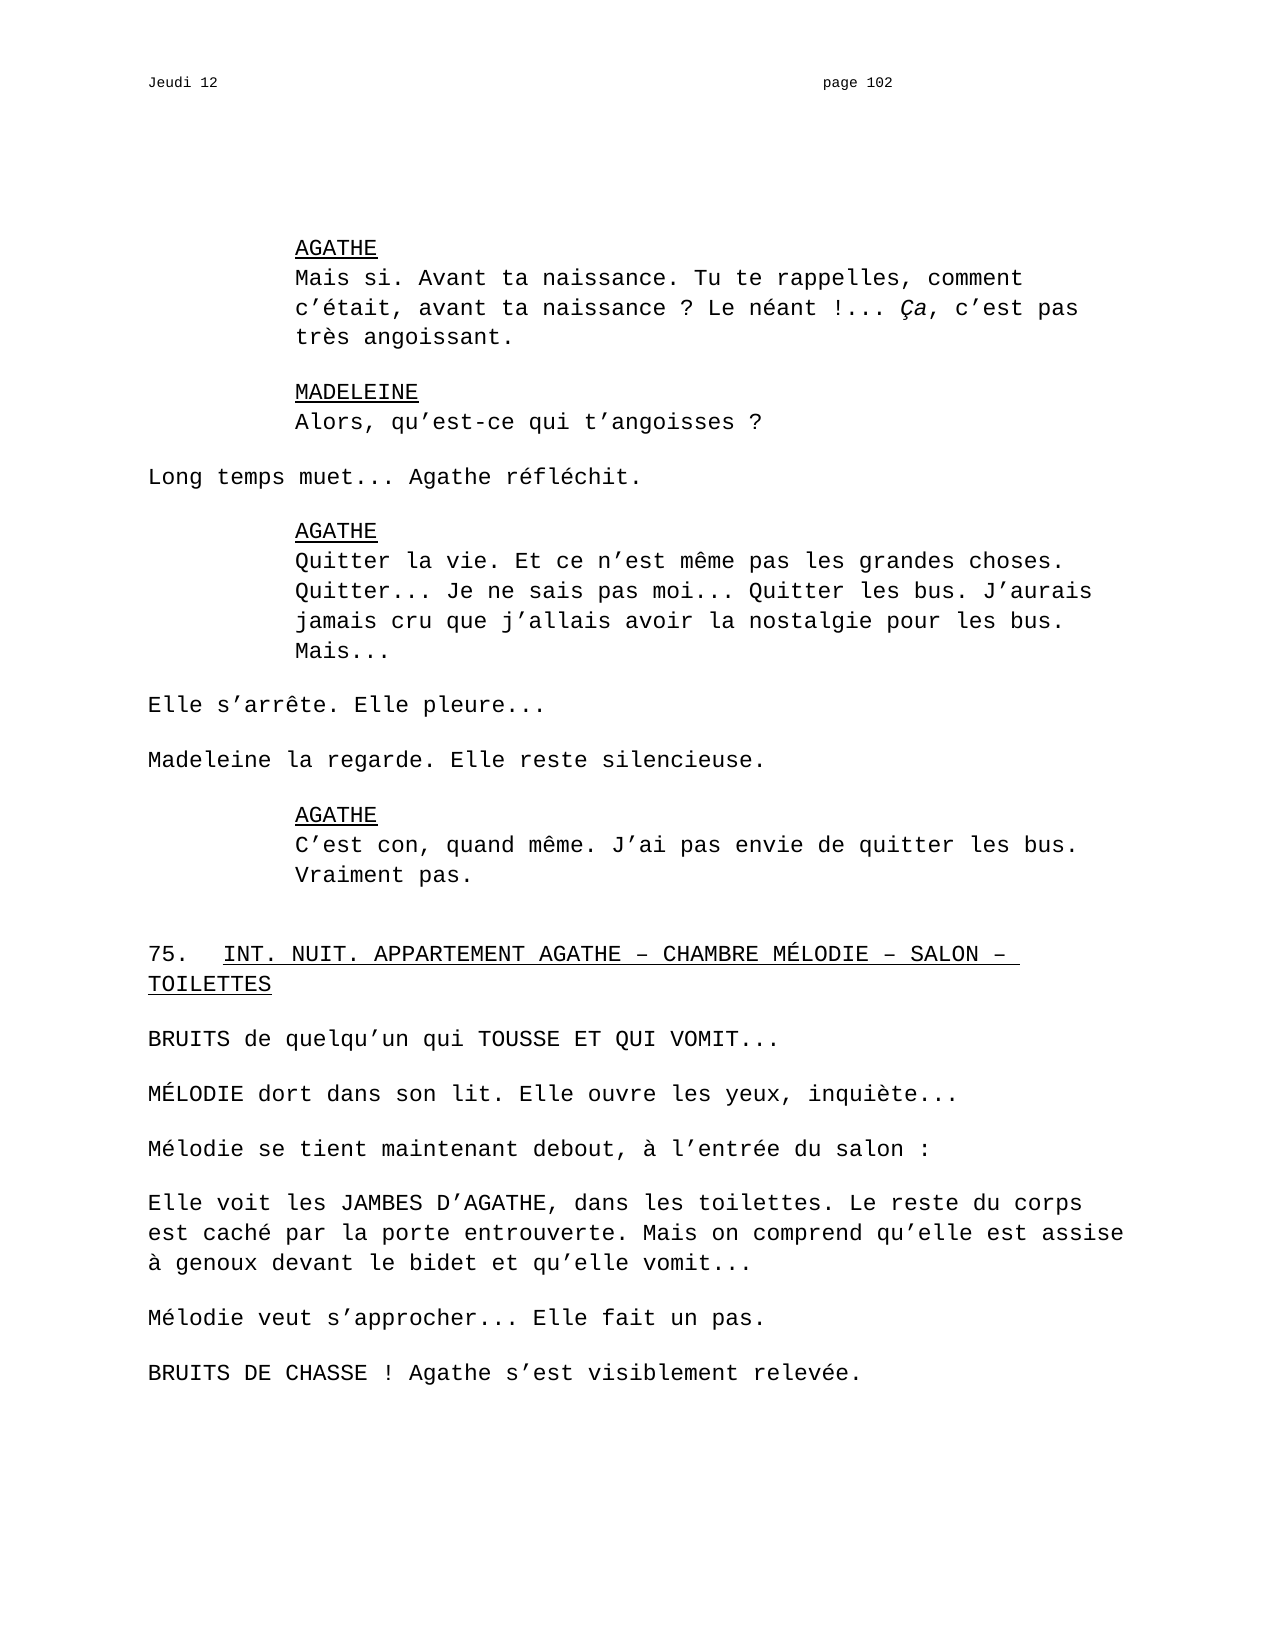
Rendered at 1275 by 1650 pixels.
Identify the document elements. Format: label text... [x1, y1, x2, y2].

text Madeleine la regarde. Elle reste silencieuse. [148, 748, 1127, 774]
text MÉLODIE dort dans son lit. Elle ouvre les yeux, inquiète... [148, 1082, 1127, 1108]
text Agathe [295, 236, 1127, 262]
text Mélodie veut s’approcher... Elle fait un pas. [148, 1306, 1127, 1332]
subtitle Int. Nuit. Appartement Agathe – chambre Mélodie – salon – toilettes [148, 943, 1127, 998]
text C’est con, quand même. J’ai pas envie de quitter les bus. Vraiment pas. [295, 833, 1127, 889]
text Agathe [295, 520, 1127, 546]
text Quitter la vie. Et ce n’est même pas les grandes choses. Quitter... Je ne sais pas moi... Quitter les bus. J’aurais jamais cru que j’allais avoir la nostalgie pour les bus. Mais... [295, 549, 1127, 665]
text Elle s’arrête. Elle pleure... [148, 694, 1127, 720]
text Long temps muet... Agathe réfléchit. [148, 465, 1127, 491]
text Madeleine [295, 380, 1127, 406]
text Elle voit les JAMBES D’AGATHE, dans les toilettes. Le reste du corps est caché par la porte entrouverte. Mais on comprend qu’elle est assise à genoux devant le bidet et qu’elle vomit... [148, 1192, 1127, 1277]
text Mélodie se tient maintenant debout, à l’entrée du salon : [148, 1137, 1127, 1163]
text Alors, qu’est-ce qui t’angoisses ? [295, 410, 1127, 436]
text BRUITS DE CHASSE ! Agathe s’est visiblement relevée. [148, 1361, 1127, 1387]
text Mais si. Avant ta naissance. Tu te rappelles, comment c’était, avant ta naissance ? Le néant !... Ça, c’est pas très angoissant. [295, 266, 1127, 352]
text BRUITS de quelqu’un qui TOUSSE ET QUI VOMIT... [148, 1027, 1127, 1053]
text Agathe [295, 803, 1127, 829]
